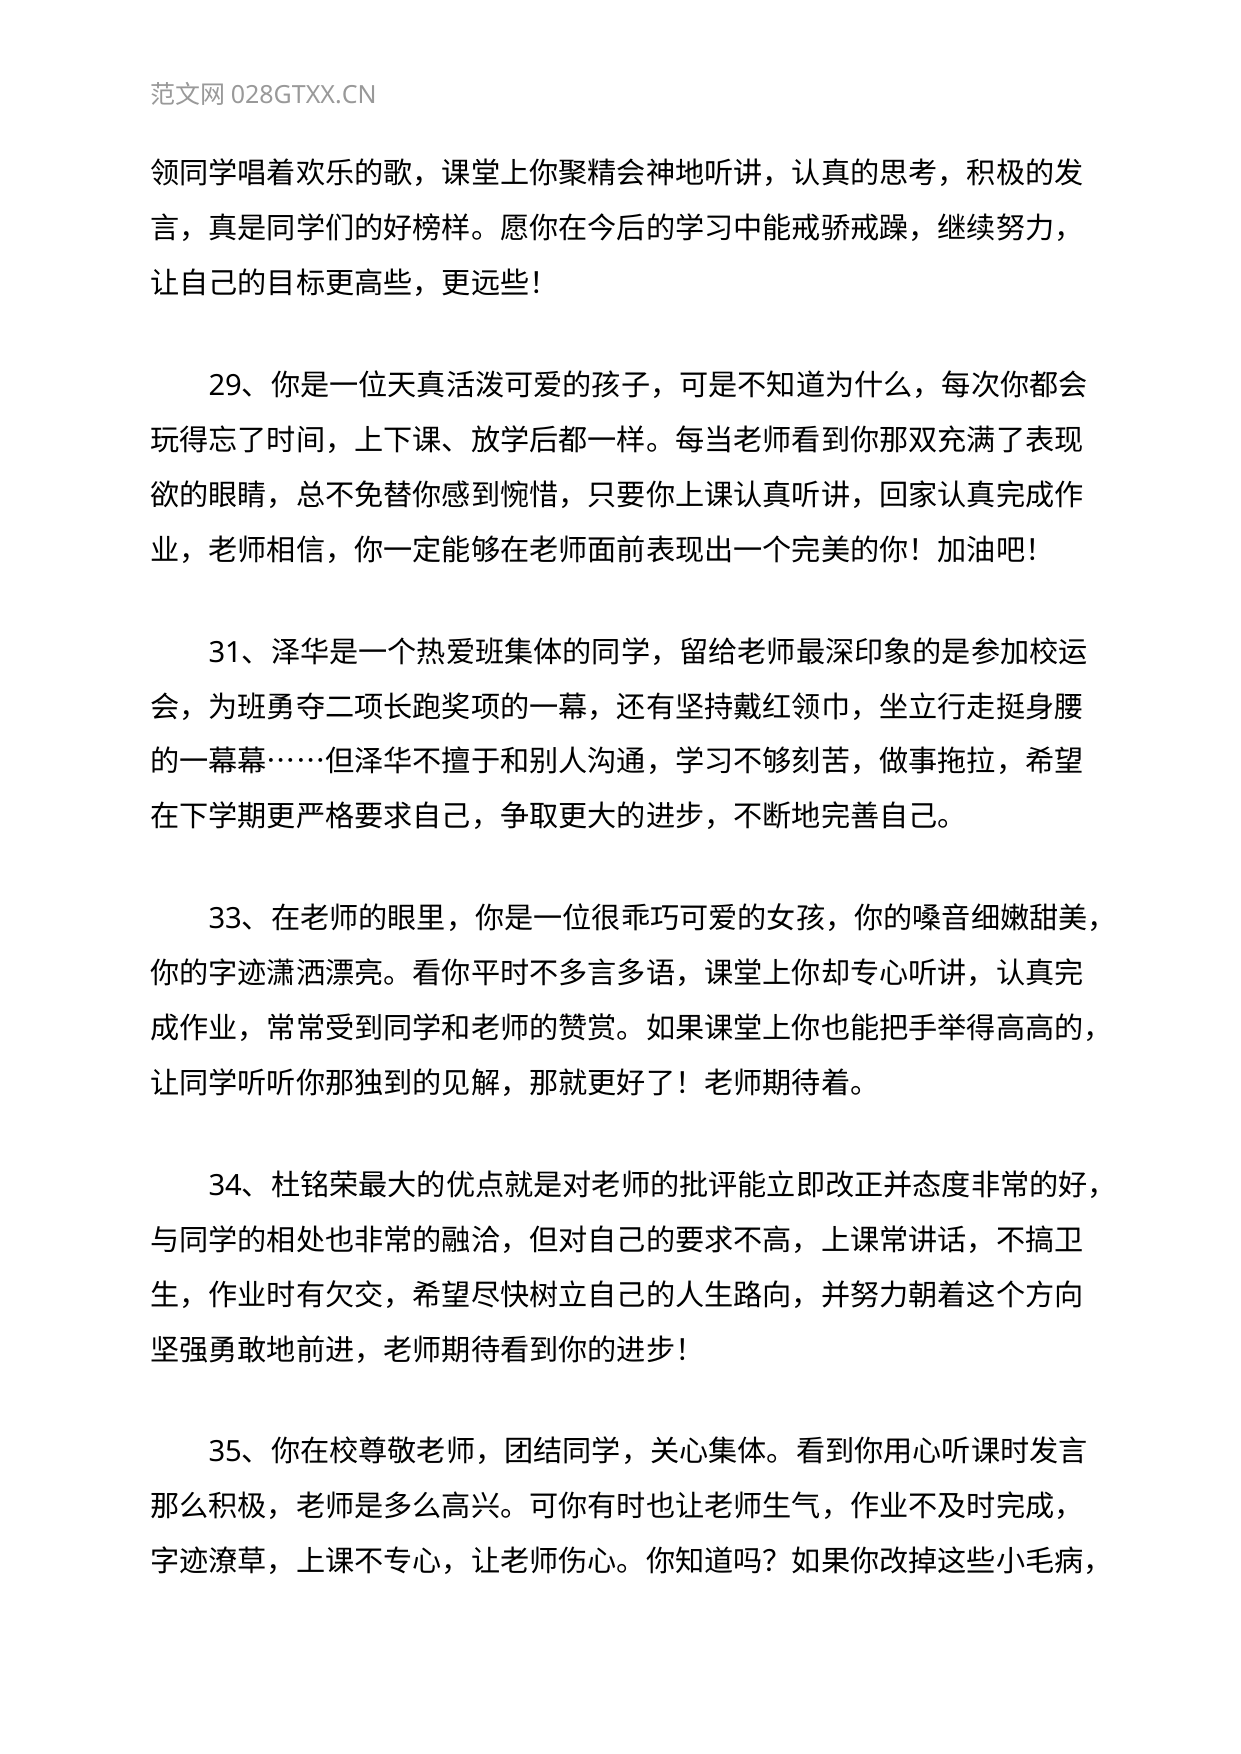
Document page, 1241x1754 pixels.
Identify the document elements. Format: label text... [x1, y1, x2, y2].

text 29、你是一位天真活泼可爱的孩子，可是不知道为什么，每次你都会玩得忘了时间，上下课、放学后都一样。每当老师看到你那双充满了表现欲的眼睛，总不免替你感到惋惜，只要你上课认真听讲，回家认真完成作业，老师相信，你一定能够在老师面前表现出一个完美的你！加油吧！ [150, 362, 1090, 569]
text 34、杜铭荣最大的优点就是对老师的批评能立即改正并态度非常的好，与同学的相处也非常的融洽，但对自己的要求不高，上课常讲话，不搞卫生，作业时有欠交，希望尽快树立自己的人生路向，并努力朝着这个方向坚强勇敢地前进，老师期待看到你的进步！ [150, 1161, 1090, 1368]
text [150, 150, 1090, 302]
text 33、在老师的眼里，你是一位很乖巧可爱的女孩，你的嗓音细嫩甜美，你的字迹潇洒漂亮。看你平时不多言多语，课堂上你却专心听讲，认真完成作业，常常受到同学和老师的赞赏。如果课堂上你也能把手举得高高的，让同学听听你那独到的见解，那就更好了！老师期待着。 [150, 895, 1090, 1102]
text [150, 1428, 1090, 1580]
text 31、泽华是一个热爱班集体的同学，留给老师最深印象的是参加校运会，为班勇夺二项长跑奖项的一幕，还有坚持戴红领巾，坐立行走挺身腰的一幕幕……但泽华不擅于和别人沟通，学习不够刻苦，做事拖拉，希望在下学期更严格要求自己，争取更大的进步，不断地完善自己。 [150, 628, 1090, 835]
